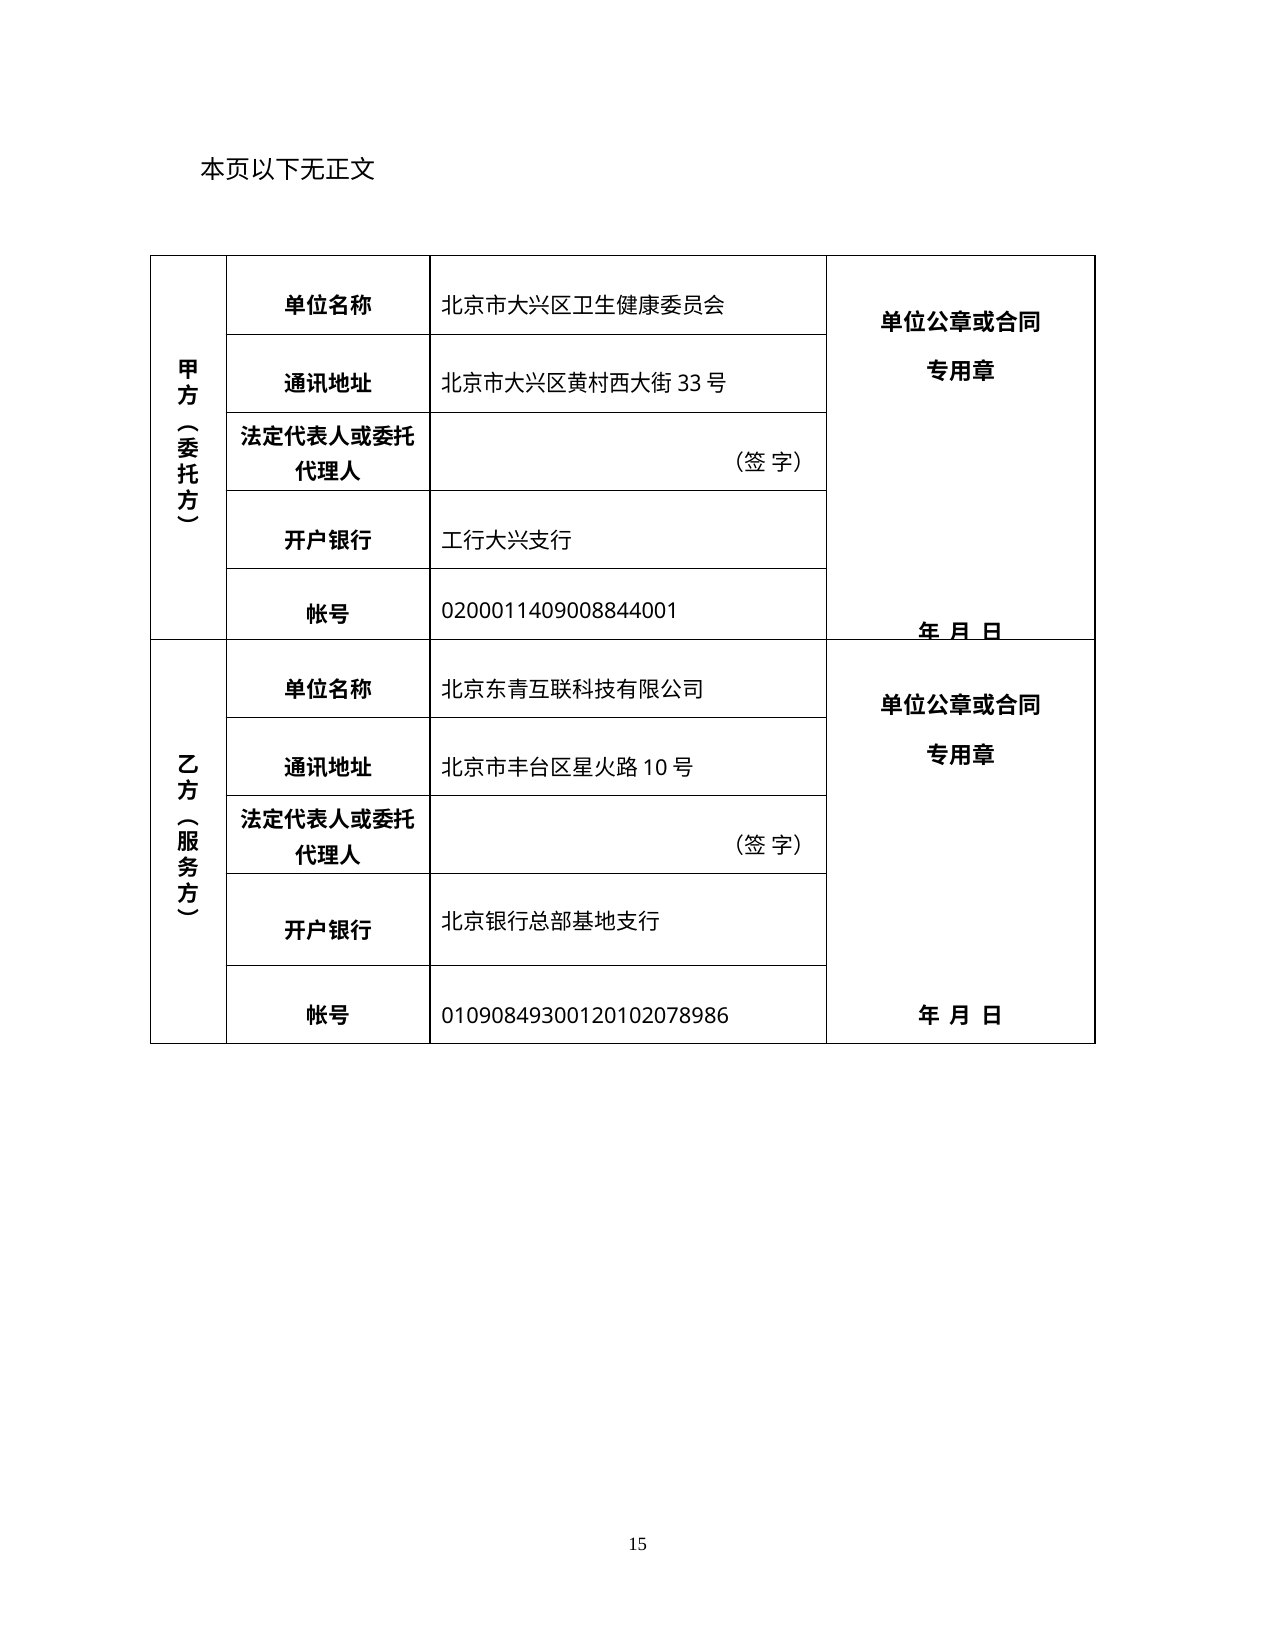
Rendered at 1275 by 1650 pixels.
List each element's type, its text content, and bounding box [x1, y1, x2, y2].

table_header 甲方（委托方） [151, 256, 226, 639]
table_cell 北京东青互联科技有限公司 [431, 640, 826, 717]
table_cell 法定代表人或委托代理人 [227, 413, 429, 490]
table_cell 单位名称 [227, 640, 429, 717]
table_cell 通讯地址 [227, 718, 429, 795]
table_header 单位公章或合同 专用章 年 月 日 [827, 256, 1094, 639]
table_cell （签 字） [431, 796, 826, 873]
table_cell 通讯地址 [227, 335, 429, 412]
text 本页以下无正文 [150, 150, 1125, 186]
table_cell 工行大兴支行 [431, 491, 826, 568]
table_cell 法定代表人或委托代理人 [227, 796, 429, 873]
table_cell 单位公章或合同 专用章 年 月 日 [827, 640, 1094, 1043]
table_cell 开户银行 [227, 491, 429, 568]
table_cell 北京银行总部基地支行 [431, 874, 826, 965]
table_cell 帐号 [227, 966, 429, 1043]
table_cell 开户银行 [227, 874, 429, 965]
table_cell 01090849300120102078986 [431, 966, 826, 1043]
table_cell 北京市丰台区星火路10号 [431, 718, 826, 795]
table_cell 乙方（服务方） [151, 640, 226, 1043]
table_cell （签 字） [431, 413, 826, 490]
table_cell 帐号 [227, 569, 429, 639]
table_header 单位名称 [227, 256, 429, 333]
table_header 北京市大兴区卫生健康委员会 [431, 256, 826, 333]
table_cell 0200011409008844001 [431, 569, 826, 639]
table_cell 北京市大兴区黄村西大街33号 [431, 335, 826, 412]
